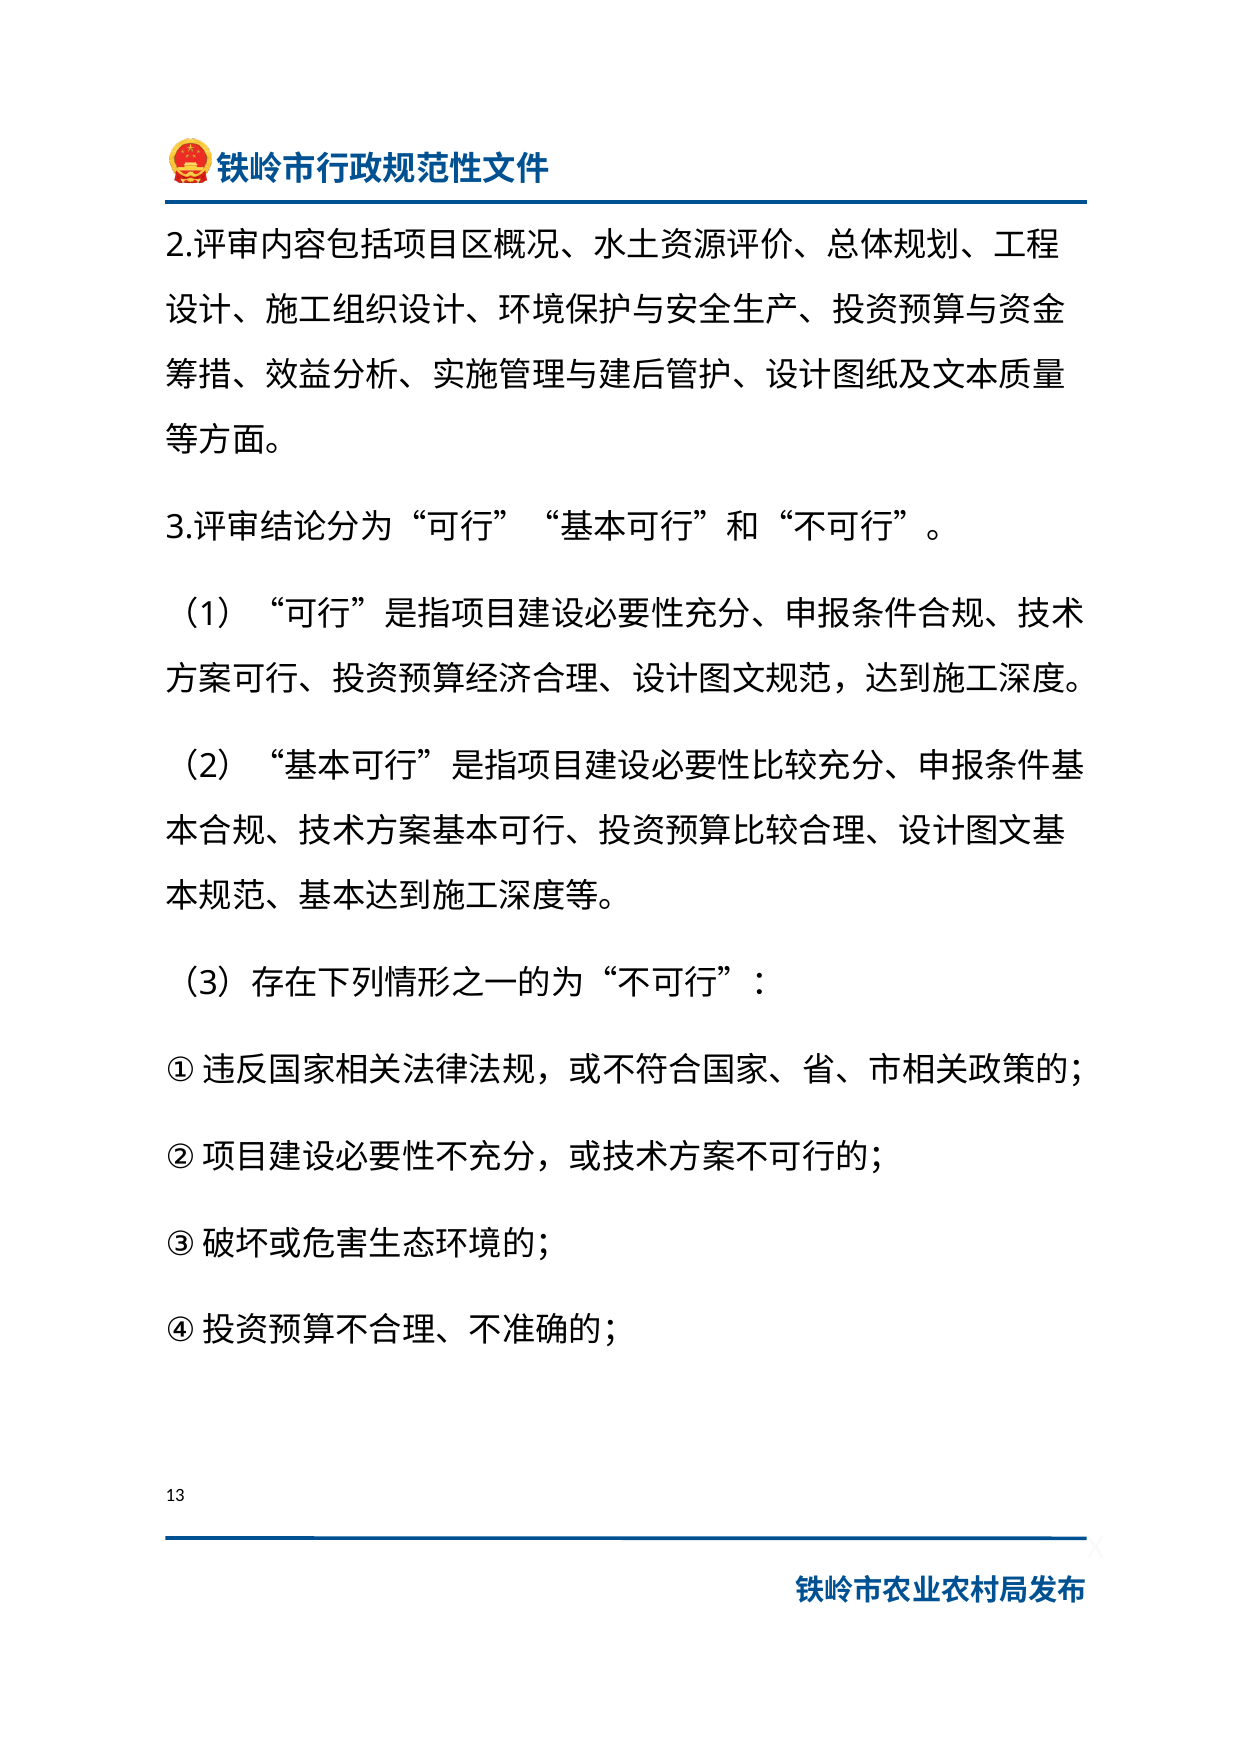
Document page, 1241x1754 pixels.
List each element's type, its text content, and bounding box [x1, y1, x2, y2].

text ①违反国家相关法律法规，或不符合国家、省、市相关政策的； [165, 1034, 1087, 1099]
text ②项目建设必要性不充分，或技术方案不可行的； [165, 1121, 1087, 1186]
text 2.评审内容包括项目区概况、水土资源评价、总体规划、工程设计、施工组织设计、环境保护与安全生产、投资预算与资金筹措、效益分析、实施管理与建后管护、设计图纸及文本质量等方面。 [165, 210, 1087, 470]
picture [165, 136, 216, 187]
text （1）“可行”是指项目建设必要性充分、申报条件合规、技术方案可行、投资预算经济合理、设计图文规范，达到施工深度。 [165, 579, 1087, 709]
text ③破坏或危害生态环境的； [165, 1208, 1087, 1273]
text （3）存在下列情形之一的为“不可行”： [165, 947, 1087, 1012]
text ④投资预算不合理、不准确的； [165, 1295, 1087, 1360]
text 3.评审结论分为“可行”“基本可行”和“不可行”。 [165, 492, 1087, 557]
text （2）“基本可行”是指项目建设必要性比较充分、申报条件基本合规、技术方案基本可行、投资预算比较合理、设计图文基本规范、基本达到施工深度等。 [165, 731, 1087, 926]
